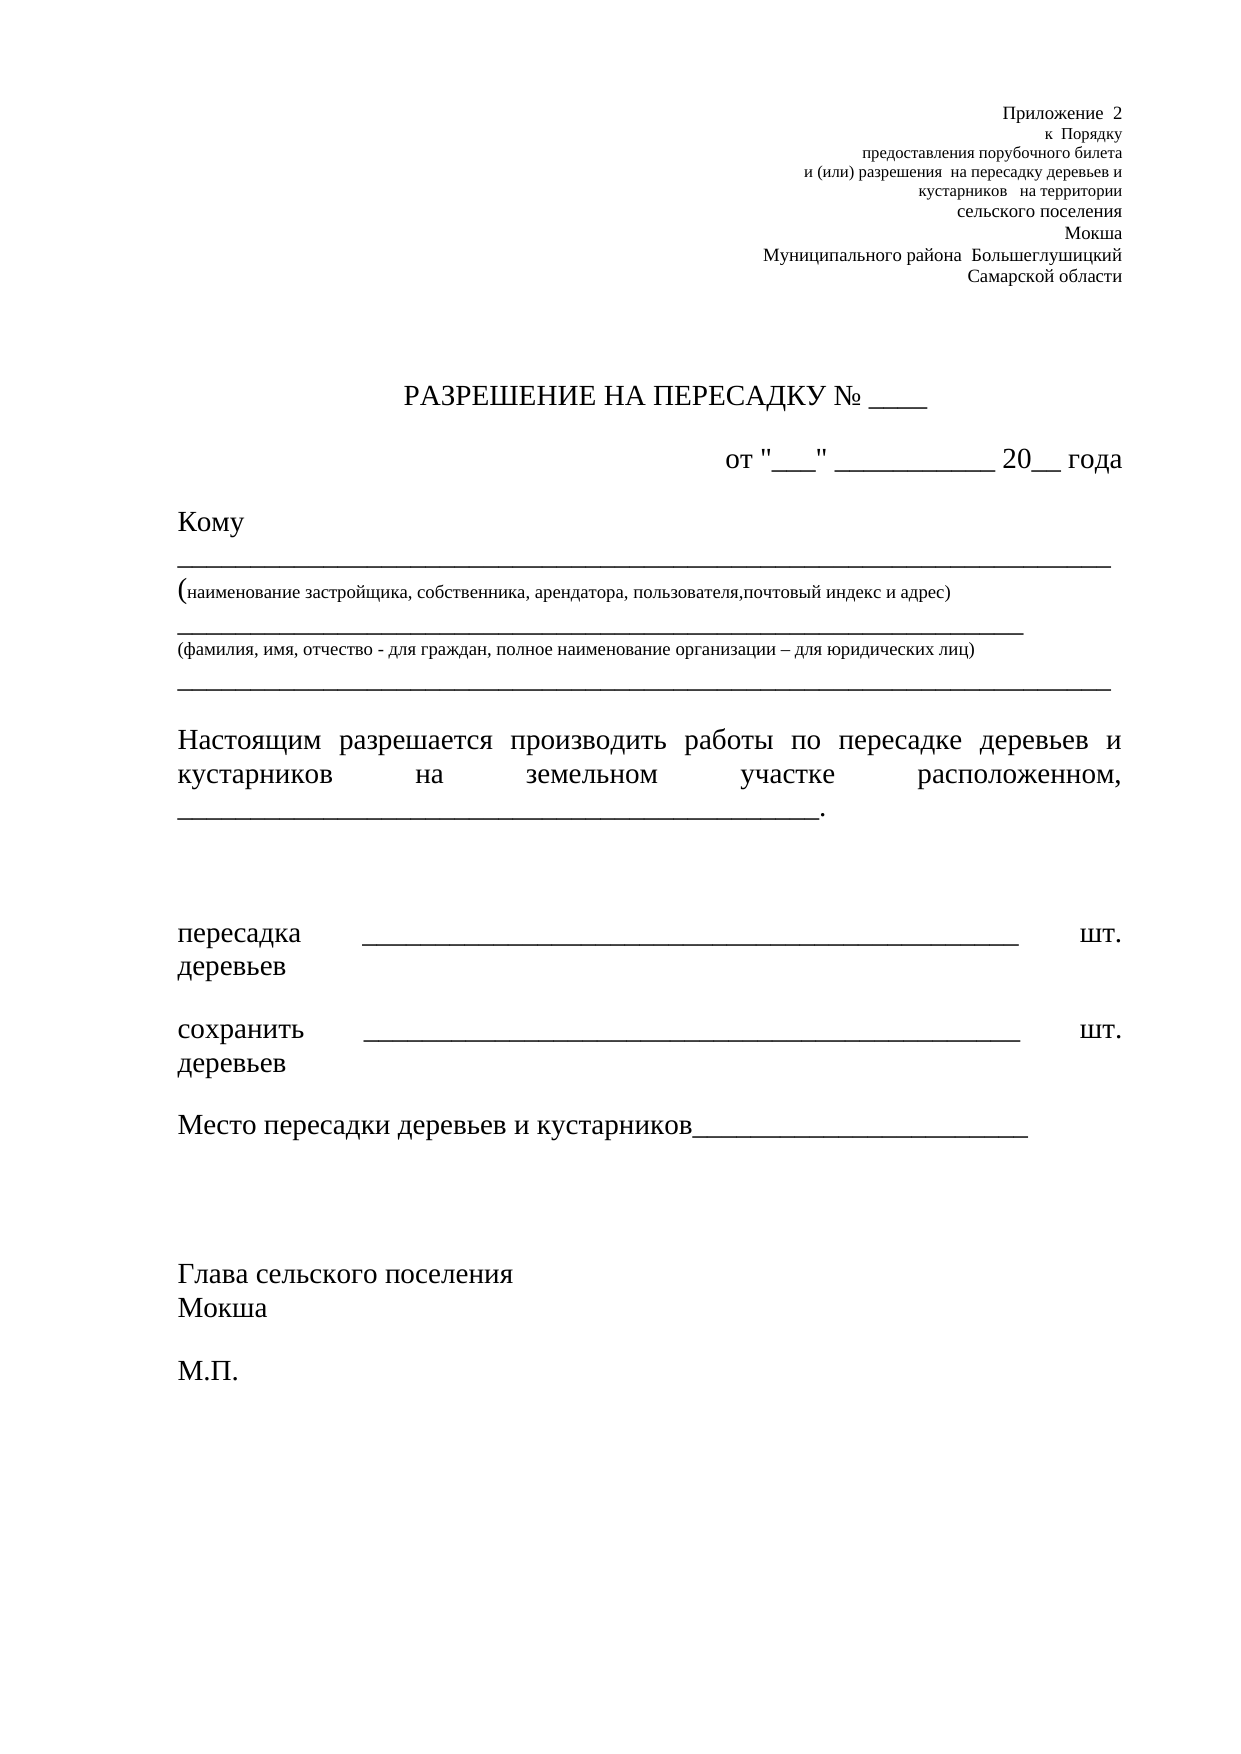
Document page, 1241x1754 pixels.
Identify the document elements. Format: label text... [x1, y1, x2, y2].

text ________________________________________________________________ [177, 660, 1122, 693]
text Самарской области [177, 265, 1122, 287]
text Мокша [177, 222, 1122, 243]
text предоставления порубочного билета [177, 143, 1122, 162]
text Настоящим разрешается производить работы по пересадке деревьев и кустарников на земельном участке расположенном, ____________________________________________. [177, 722, 1122, 823]
text Муниципального района Большеглушицкий [177, 243, 1122, 265]
text сохранить _____________________________________________ шт. деревьев [177, 1011, 1122, 1078]
text Мокша [177, 1290, 1122, 1323]
text М.П. [177, 1353, 1122, 1386]
text Приложение 2 [177, 102, 1122, 124]
text сельского поселения [177, 200, 1122, 222]
text кустарников на территории [177, 181, 1122, 200]
text и (или) разрешения на пересадку деревьев и [177, 162, 1122, 181]
text пересадка _____________________________________________ шт. деревьев [177, 915, 1122, 982]
text (наименование застройщика, собственника, арендатора, пользователя,почтовый индекс и адрес) [177, 571, 1122, 604]
text от "___" ___________ 20__ года [177, 441, 1122, 475]
text к Порядку [177, 124, 1122, 143]
text __________________________________________________________ [177, 604, 1122, 638]
text Место пересадки деревьев и кустарников_______________________ [177, 1107, 1122, 1141]
text Глава сельского поселения [177, 1256, 1122, 1290]
text Кому ________________________________________________________________ [177, 504, 1122, 571]
text РАЗРЕШЕНИЕ НА ПЕРЕСАДКУ № ____ [177, 378, 1122, 412]
text (фамилия, имя, отчество - для граждан, полное наименование организации – для юридических лиц) [177, 638, 1122, 660]
